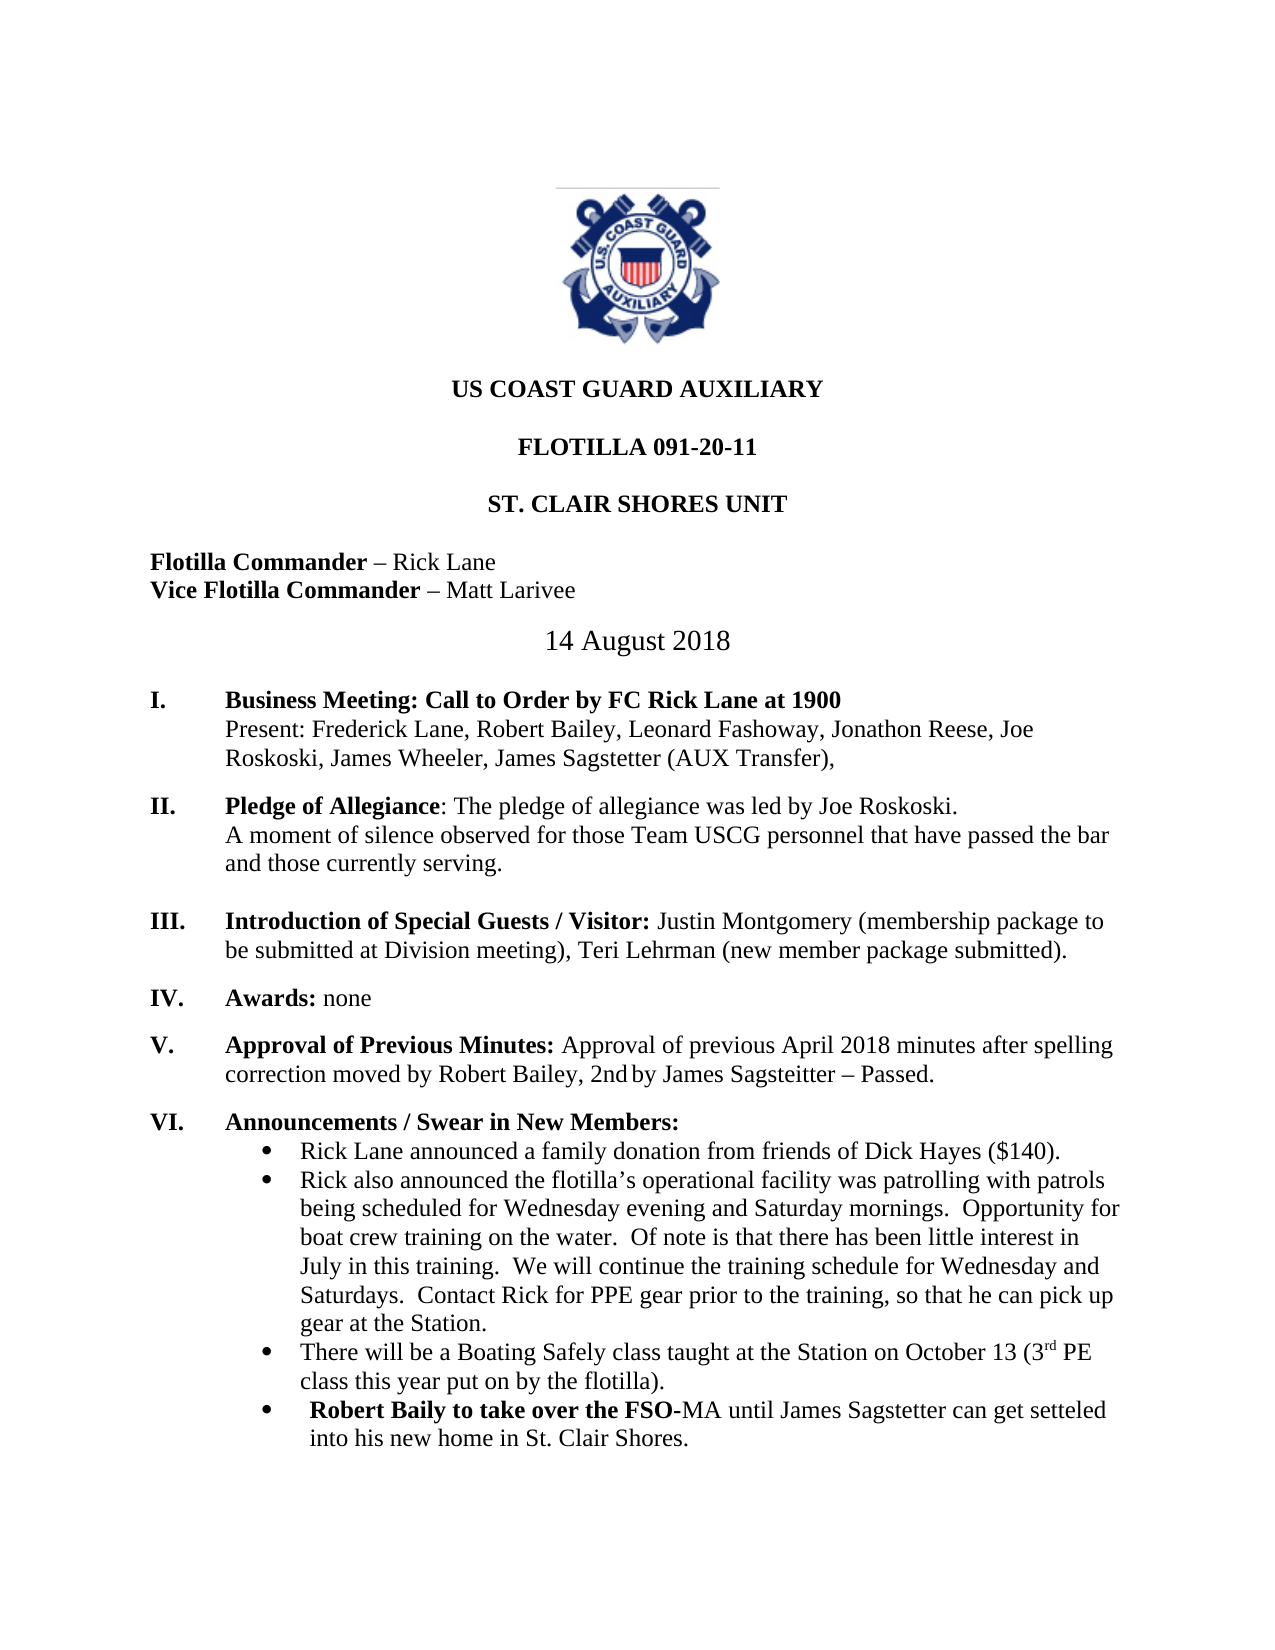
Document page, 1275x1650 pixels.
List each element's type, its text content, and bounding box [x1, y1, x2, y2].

text III. Introduction of Special Guests / Visitor: Justin Montgomery (membership package to be submitted at Division meeting), Teri Lehrman (new member package submitted). [150, 906, 1125, 963]
text 14 August 2018 [150, 623, 1125, 657]
text Vice Flotilla Commander – Matt Larivee [150, 575, 1125, 604]
text IV. Awards: none [150, 983, 1125, 1011]
list There will be a Boating Safely class taught at the Station on October 13 (3rd PE class this year put on by the flotilla). [262, 1337, 1125, 1395]
list Present: Frederick Lane, Robert Bailey, Leonard Fashoway, Jonathon Reese, Joe Roskoski, James Wheeler, James Sagstetter (AUX Transfer), [225, 714, 1125, 772]
picture [555, 150, 720, 346]
text V. Approval of Previous Minutes: Approval of previous April 2018 minutes after spelling correction moved by Robert Bailey, 2nd by James Sagsteitter – Passed. [150, 1031, 1125, 1088]
text ST. CLAIR SHORES UNIT [150, 489, 1125, 518]
list Business Meeting: Call to Order by FC Rick Lane at 1900 [150, 686, 1125, 714]
list Rick also announced the flotilla’s operational facility was patrolling with patrols being scheduled for Wednesday evening and Saturday mornings. Opportunity for boat crew training on the water. Of note is that there has been little interest in July in this training. We will continue the training schedule for Wednesday and Saturdays. Contact Rick for PPE gear prior to the training, so that he can pick up gear at the Station. [262, 1165, 1125, 1337]
text Flotilla Commander – Rick Lane [150, 547, 1125, 575]
list II. Pledge of Allegiance: The pledge of allegiance was led by Joe Roskoski. [150, 791, 1125, 820]
list Rick Lane announced a family donation from friends of Dick Hayes ($140). [262, 1136, 1125, 1165]
text FLOTILLA 091-20-11 [150, 432, 1125, 460]
text US COAST GUARD AUXILIARY [150, 374, 1125, 403]
text VI. Announcements / Swear in New Members: [150, 1107, 1125, 1136]
list Robert Baily to take over the FSO-MA until James Sagstetter can get setteled into his new home in St. Clair Shores. [262, 1395, 1125, 1452]
text A moment of silence observed for those Team USCG personnel that have passed the bar and those currently serving. [225, 820, 1125, 877]
